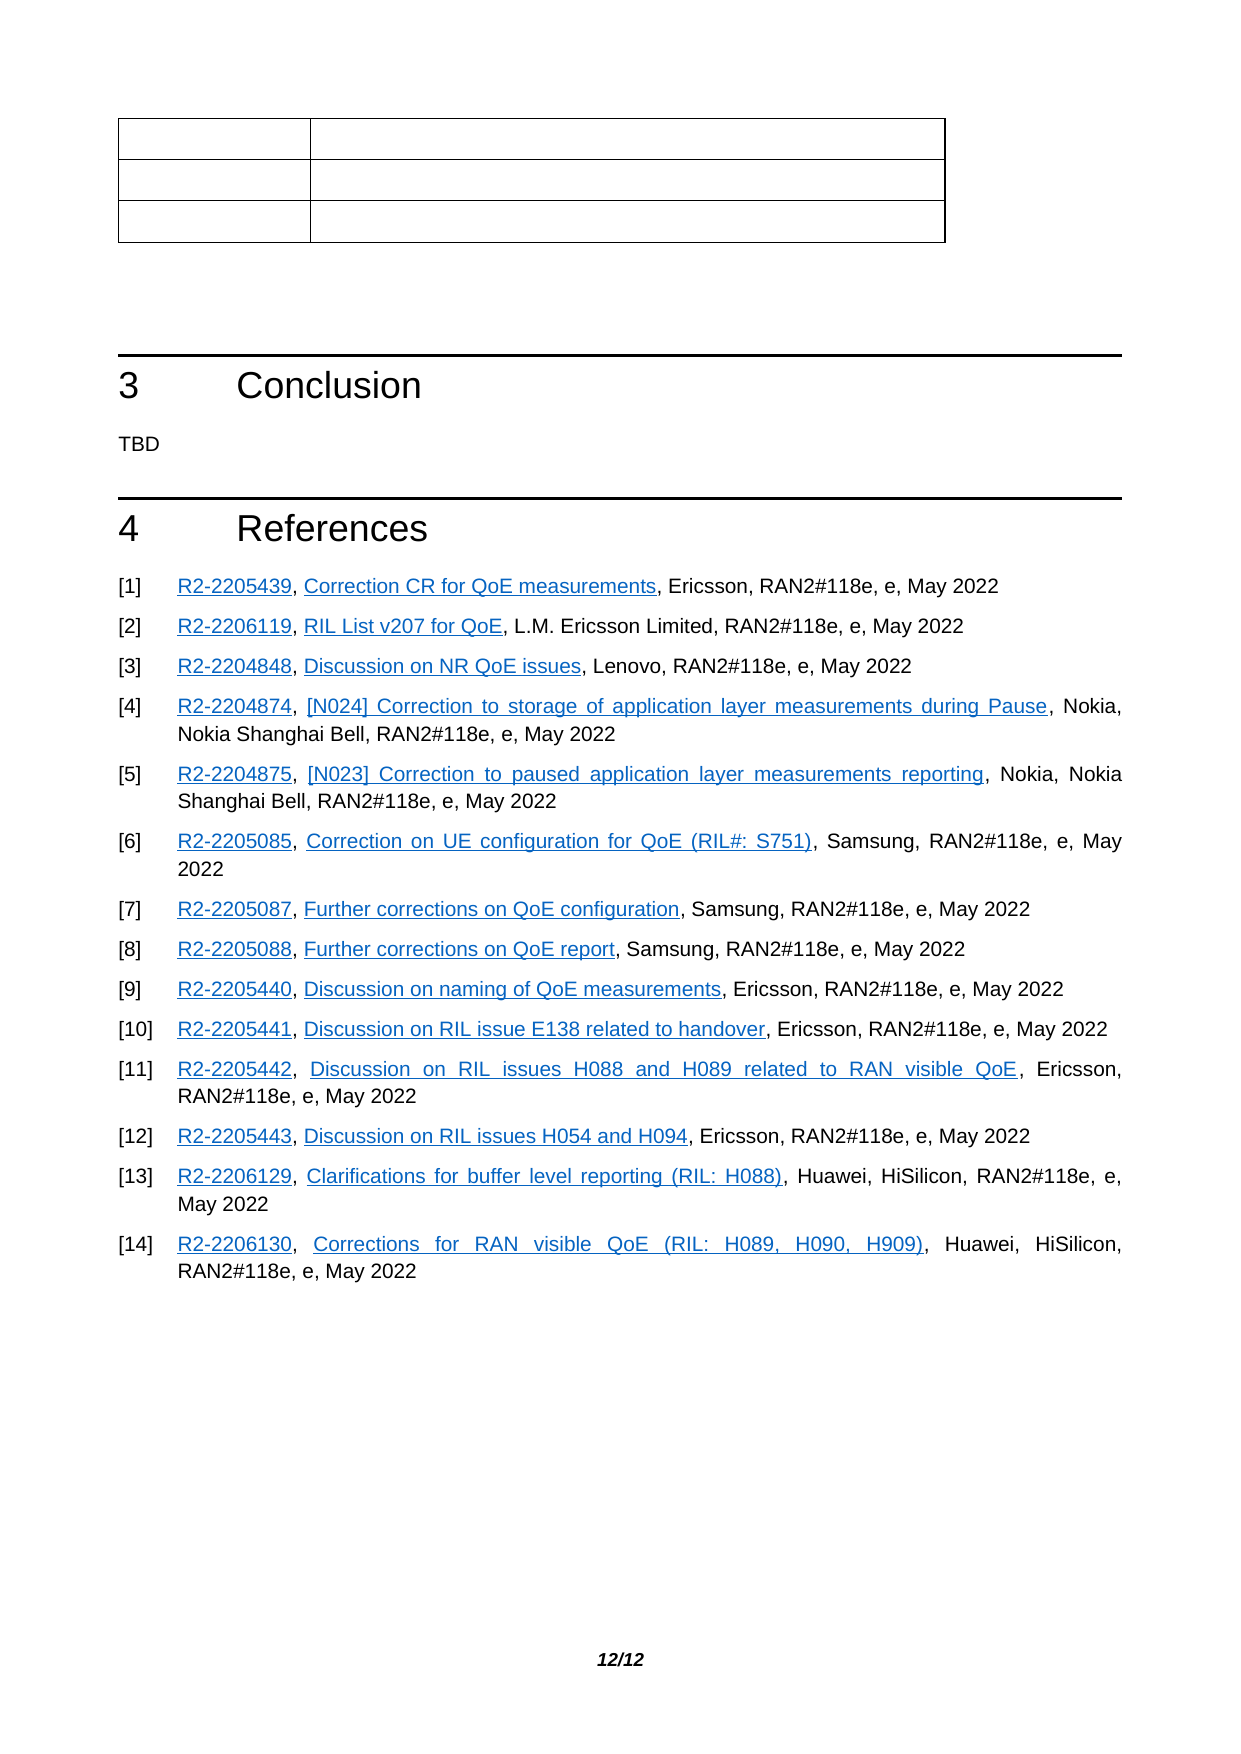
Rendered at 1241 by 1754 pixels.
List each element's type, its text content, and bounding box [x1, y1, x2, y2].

subtitle 3 Conclusion [118, 357, 1122, 406]
table_cell [119, 160, 310, 200]
list TBD [118, 432, 1122, 456]
text R2-2205085, Correction on UE configuration for QoE (RIL#: S751), Samsung, RAN2#118e, e, May 2022 [118, 829, 1122, 881]
text R2-2205441, Discussion on RIL issue E138 related to handover, Ericsson, RAN2#118e, e, May 2022 [118, 1017, 1122, 1041]
table_cell [311, 201, 944, 242]
text R2-2205440, Discussion on naming of QoE measurements, Ericsson, RAN2#118e, e, May 2022 [118, 977, 1122, 1001]
text R2-2205442, Discussion on RIL issues H088 and H089 related to RAN visible QoE, Ericsson, RAN2#118e, e, May 2022 [118, 1057, 1122, 1108]
text R2-2205088, Further corrections on QoE report, Samsung, RAN2#118e, e, May 2022 [118, 937, 1122, 961]
text R2-2205439, Correction CR for QoE measurements, Ericsson, RAN2#118e, e, May 2022 [118, 574, 1122, 598]
text R2-2206119, RIL List v207 for QoE, L.M. Ericsson Limited, RAN2#118e, e, May 2022 [118, 614, 1122, 638]
text R2-2205087, Further corrections on QoE configuration, Samsung, RAN2#118e, e, May 2022 [118, 897, 1122, 921]
text R2-2206130, Corrections for RAN visible QoE (RIL: H089, H090, H909), Huawei, HiSilicon, RAN2#118e, e, May 2022 [118, 1232, 1122, 1283]
text R2-2205443, Discussion on RIL issues H054 and H094, Ericsson, RAN2#118e, e, May 2022 [118, 1124, 1122, 1148]
table_cell [119, 201, 310, 242]
text R2-2204875, [N023] Correction to paused application layer measurements reporting, Nokia, Nokia Shanghai Bell, RAN2#118e, e, May 2022 [118, 762, 1122, 813]
table_cell [311, 119, 944, 159]
text R2-2206129, Clarifications for buffer level reporting (RIL: H088), Huawei, HiSilicon, RAN2#118e, e, May 2022 [118, 1164, 1122, 1216]
text R2-2204874, [N024] Correction to storage of application layer measurements during Pause, Nokia, Nokia Shanghai Bell, RAN2#118e, e, May 2022 [118, 694, 1122, 746]
table_cell [119, 119, 310, 159]
table_cell [311, 160, 944, 200]
subtitle 4 References [118, 500, 1122, 549]
text R2-2204848, Discussion on NR QoE issues, Lenovo, RAN2#118e, e, May 2022 [118, 654, 1122, 678]
